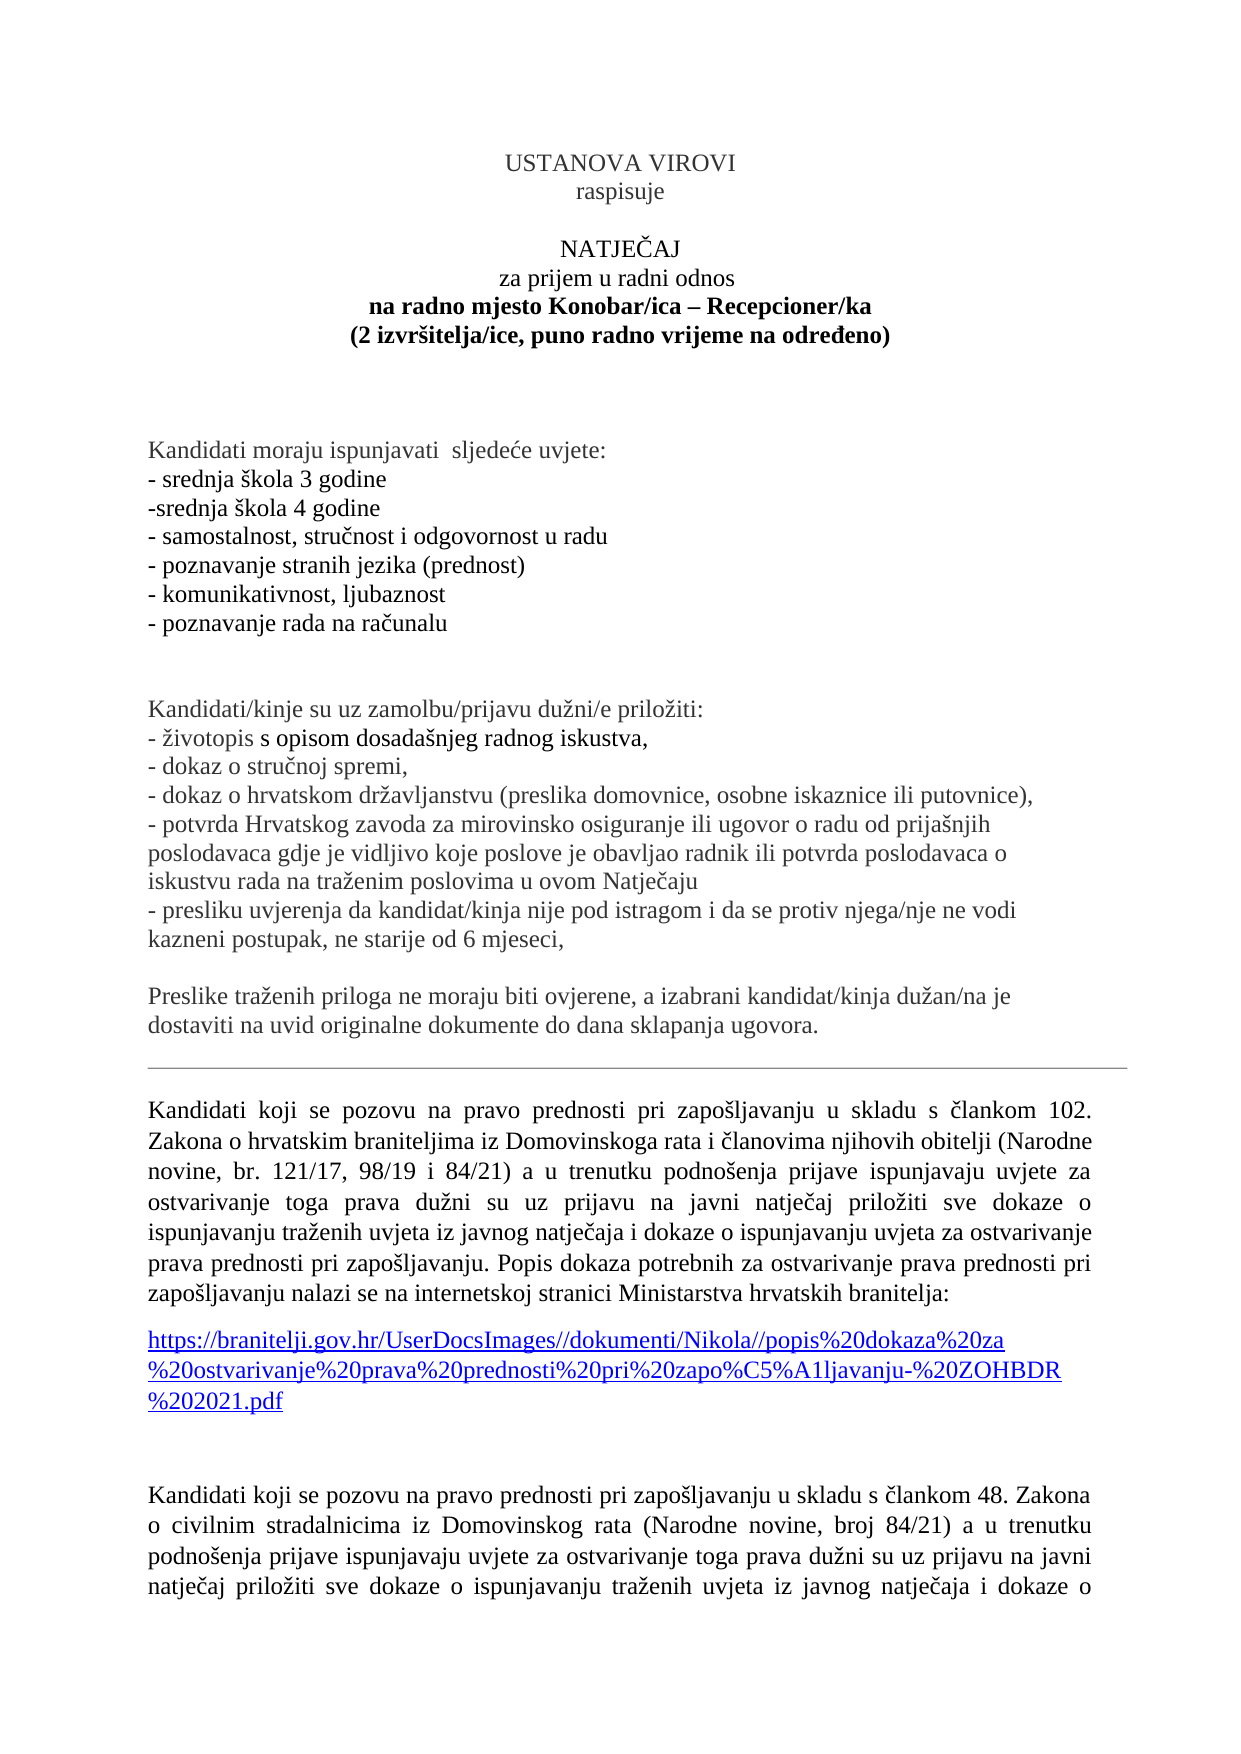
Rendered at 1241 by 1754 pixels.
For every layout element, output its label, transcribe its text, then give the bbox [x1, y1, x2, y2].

text - poznavanje stranih jezika (prednost) [148, 550, 1093, 579]
text Kandidati/kinje su uz zamolbu/prijavu dužni/e priložiti: - životopis s opisom dosadašnjeg radnog iskustva, - dokaz o stručnoj spremi, - dokaz o hrvatskom državljanstvu (preslika domovnice, osobne iskaznice ili putovnice), [148, 665, 1093, 809]
text USTANOVA VIROVI raspisuje [148, 148, 1093, 205]
text - komunikativnost, ljubaznost [148, 579, 1093, 608]
text - samostalnost, stručnost i odgovornost u radu [148, 521, 1093, 550]
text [148, 1480, 1093, 1600]
text https://branitelji.gov.hr/UserDocsImages//dokumenti/Nikola//popis%20dokaza%20za%20ostvarivanje%20prava%20prednosti%20pri%20zapo%C5%A1ljavanju-%20ZOHBDR%202021.pdf [148, 1325, 1093, 1415]
text NATJEČAJ za prijem u radni odnos na radno mjesto Konobar/ica – Recepcioner/ka [148, 234, 1093, 320]
text - potvrda Hrvatskog zavoda za mirovinsko osiguranje ili ugovor o radu od prijašnjih poslodavaca gdje je vidljivo koje poslove je obavljao radnik ili potvrda poslodavaca o iskustvu rada na traženim poslovima u ovom Natječaju [148, 809, 1093, 895]
text Kandidati koji se pozovu na pravo prednosti pri zapošljavanju u skladu s člankom 102. Zakona o hrvatskim braniteljima iz Domovinskoga rata i članovima njihovih obitelji (Narodne novine, br. 121/17, 98/19 i 84/21) a u trenutku podnošenja prijave ispunjavaju uvjete za ostvarivanje toga prava dužni su uz prijavu na javni natječaj priložiti sve dokaze o ispunjavanju traženih uvjeta iz javnog natječaja i dokaze o ispunjavanju uvjeta za ostvarivanje prava prednosti pri zapošljavanju. Popis dokaza potrebnih za ostvarivanje prava prednosti pri zapošljavanju nalazi se na internetskoj stranici Ministarstva hrvatskih branitelja: [148, 1096, 1093, 1307]
text Preslike traženih priloga ne moraju biti ovjerene, a izabrani kandidat/kinja dužan/na je dostaviti na uvid originalne dokumente do dana sklapanja ugovora. [148, 981, 1093, 1039]
text (2 izvršitelja/ice, puno radno vrijeme na određeno) [148, 320, 1093, 349]
text -srednja škola 4 godine [148, 493, 1093, 521]
text - presliku uvjerenja da kandidat/kinja nije pod istragom i da se protiv njega/nje ne vodi kazneni postupak, ne starije od 6 mjeseci, [148, 895, 1093, 953]
text - poznavanje rada na računalu [148, 608, 1093, 636]
text Kandidati moraju ispunjavati sljedeće uvjete: - srednja škola 3 godine [148, 435, 1093, 493]
